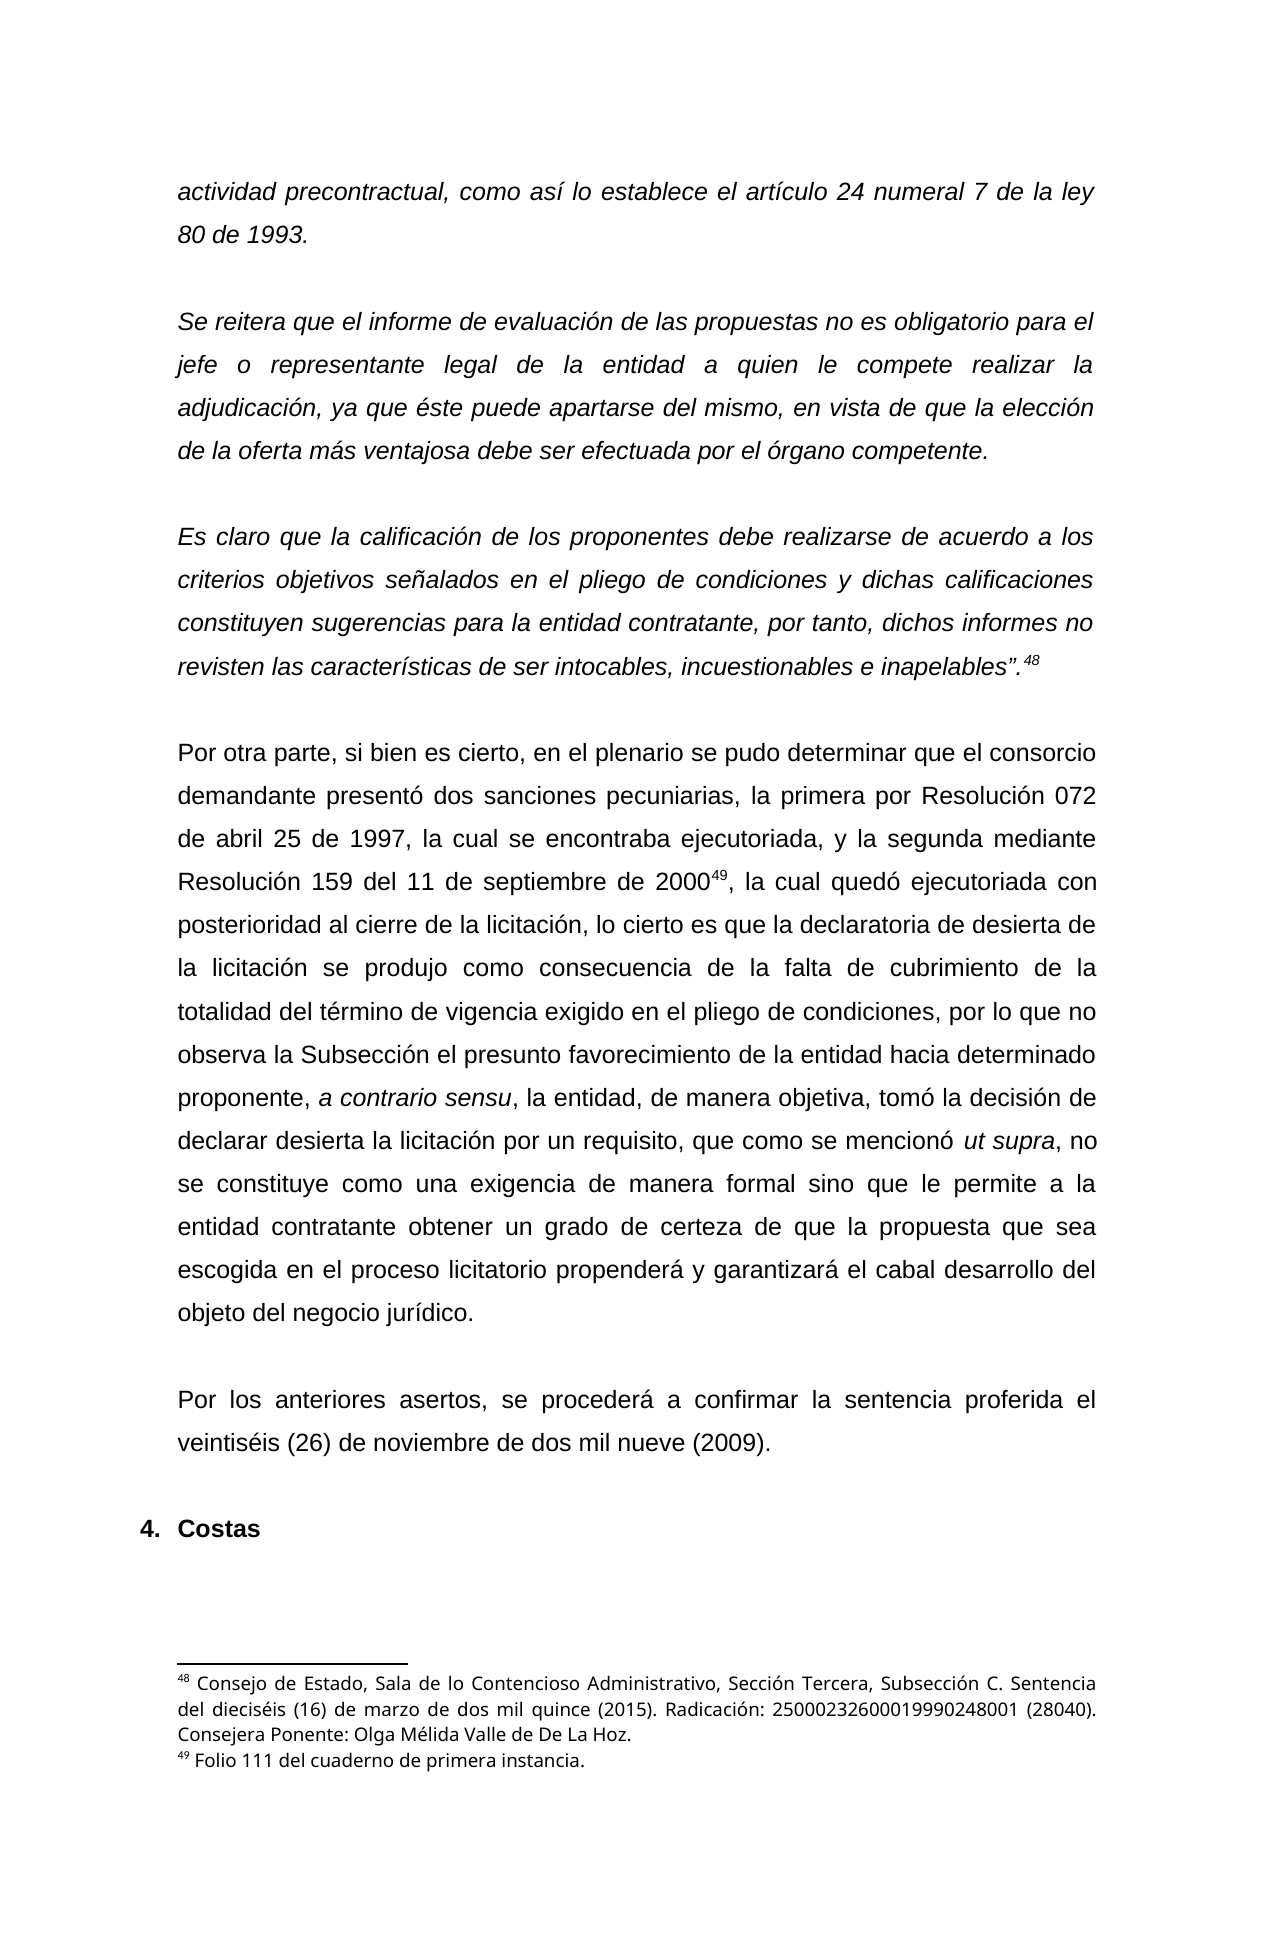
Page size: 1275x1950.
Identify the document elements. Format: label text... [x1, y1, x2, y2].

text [177, 177, 1098, 249]
text Por los anteriores asertos, se procederá a confirmar la sentencia proferida el veintiséis (26) de noviembre de dos mil nueve (2009). [177, 1385, 1098, 1457]
text Por otra parte, si bien es cierto, en el plenario se pudo determinar que el consorcio demandante presentó dos sanciones pecuniarias, la primera por Resolución 072 de abril 25 de 1997, la cual se encontraba ejecutoriada, y la segunda mediante Resolución 159 del 11 de septiembre de 2000, la cual quedó ejecutoriada con posterioridad al cierre de la licitación, lo cierto es que la declaratoria de desierta de la licitación se produjo como consecuencia de la falta de cubrimiento de la totalidad del término de vigencia exigido en el pliego de condiciones, por lo que no observa la Subsección el presunto favorecimiento de la entidad hacia determinado proponente, a contrario sensu, la entidad, de manera objetiva, tomó la decisión de declarar desierta la licitación por un requisito, que como se mencionó ut supra, no se constituye como una exigencia de manera formal sino que le permite a la entidad contratante obtener un grado de certeza de que la propuesta que sea escogida en el proceso licitatorio propenderá y garantizará el cabal desarrollo del objeto del negocio jurídico. [177, 738, 1098, 1327]
text Se reitera que el informe de evaluación de las propuestas no es obligatorio para el jefe o representante legal de la entidad a quien le compete realizar la adjudicación, ya que éste puede apartarse del mismo, en vista de que la elección de la oferta más ventajosa debe ser efectuada por el órgano competente. [177, 307, 1098, 465]
list Costas [140, 1514, 1098, 1543]
text Es claro que la calificación de los proponentes debe realizarse de acuerdo a los criterios objetivos señalados en el pliego de condiciones y dichas calificaciones constituyen sugerencias para la entidad contratante, por tanto, dichos informes no revisten las características de ser intocables, incuestionables e inapelables”. [177, 522, 1098, 680]
